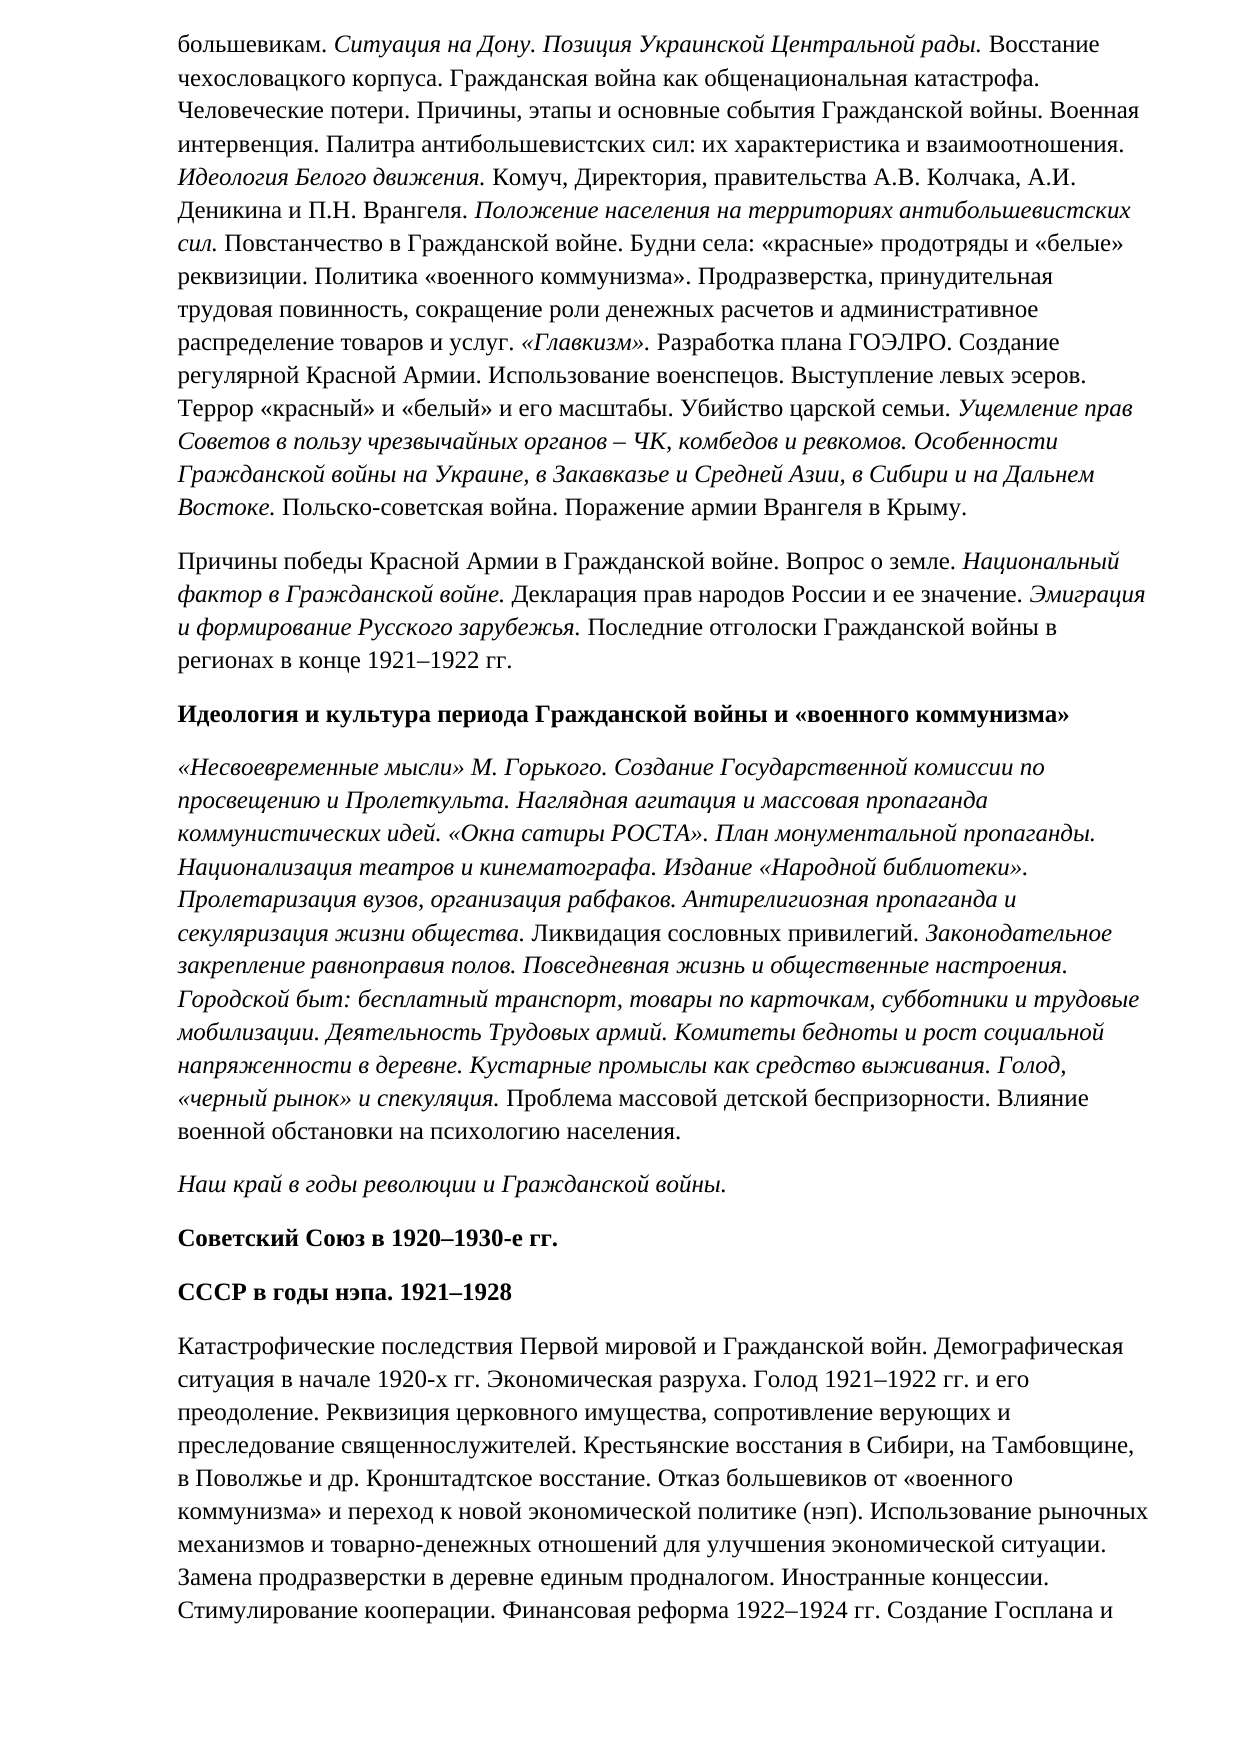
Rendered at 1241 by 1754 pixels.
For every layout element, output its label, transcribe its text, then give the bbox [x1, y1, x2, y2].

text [177, 29, 1152, 521]
text СССР в годы нэпа. 1921–1928 [177, 1277, 1152, 1306]
text Советский Союз в 1920–1930-е гг. [177, 1223, 1152, 1252]
text Идеология и культура периода Гражданской войны и «военного коммунизма» [177, 699, 1152, 727]
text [177, 1331, 1152, 1624]
text Причины победы Красной Армии в Гражданской войне. Вопрос о земле. Национальный фактор в Гражданской войне. Декларация прав народов России и ее значение. Эмиграция и формирование Русского зарубежья. Последние отголоски Гражданской войны в регионах в конце 1921–1922 гг. [177, 546, 1152, 673]
text «Несвоевременные мысли» М. Горького. Создание Государственной комиссии по просвещению и Пролеткульта. Наглядная агитация и массовая пропаганда коммунистических идей. «Окна сатиры РОСТА». План монументальной пропаганды. Национализация театров и кинематографа. Издание «Народной библиотеки». Пролетаризация вузов, организация рабфаков. Антирелигиозная пропаганда и секуляризация жизни общества. Ликвидация сословных привилегий. Законодательное закрепление равноправия полов. Повседневная жизнь и общественные настроения. Городской быт: бесплатный транспорт, товары по карточкам, субботники и трудовые мобилизации. Деятельность Трудовых армий. Комитеты бедноты и рост социальной напряженности в деревне. Кустарные промыслы как средство выживания. Голод, «черный рынок» и спекуляция. Проблема массовой детской беспризорности. Влияние военной обстановки на психологию населения. [177, 752, 1152, 1144]
text Наш край в годы революции и Гражданской войны. [177, 1169, 1152, 1198]
